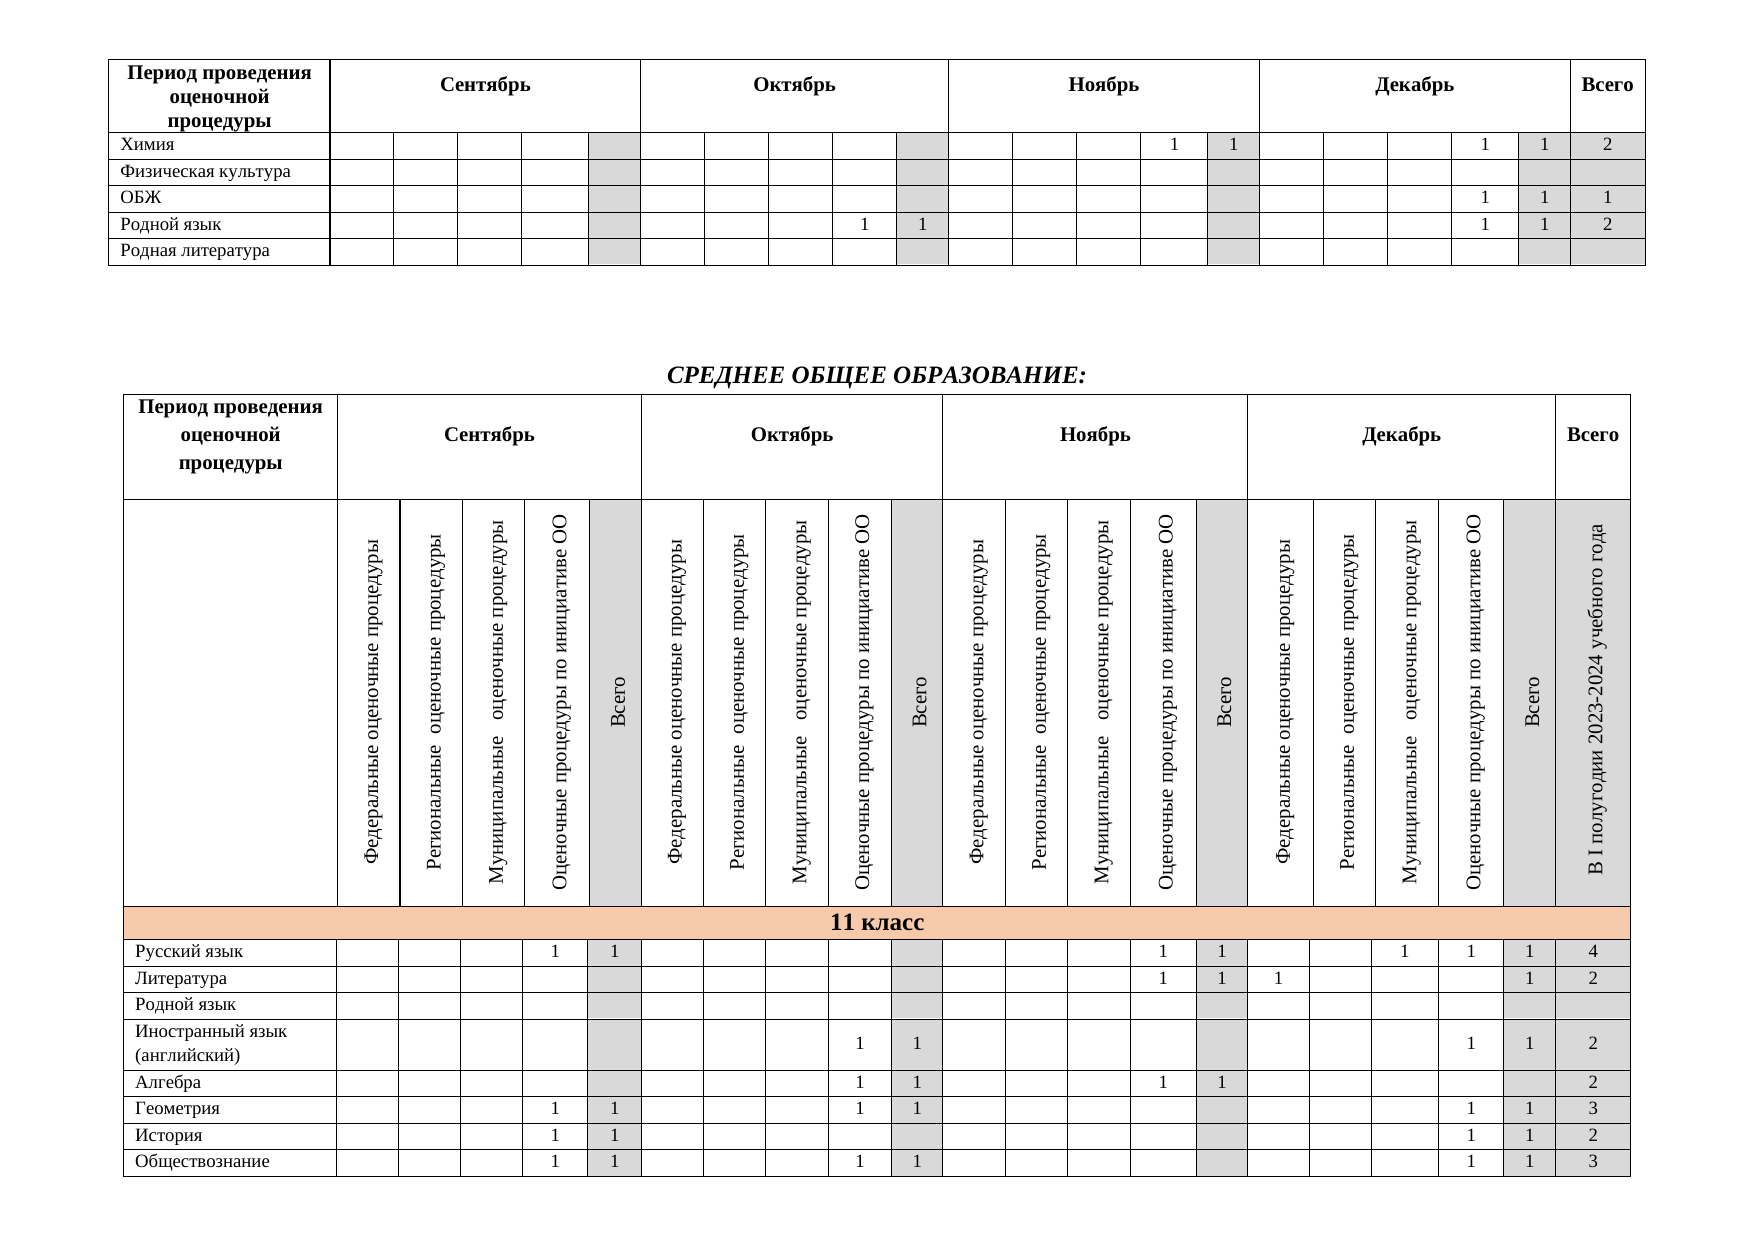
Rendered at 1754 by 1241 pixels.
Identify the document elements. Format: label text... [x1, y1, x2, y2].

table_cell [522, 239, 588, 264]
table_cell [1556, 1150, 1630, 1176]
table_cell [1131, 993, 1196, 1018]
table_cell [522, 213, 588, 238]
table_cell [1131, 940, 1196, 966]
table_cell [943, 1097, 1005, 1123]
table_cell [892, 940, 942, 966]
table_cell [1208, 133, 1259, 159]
table_header Ноябрь [949, 60, 1259, 132]
table_header Всего [1571, 60, 1645, 132]
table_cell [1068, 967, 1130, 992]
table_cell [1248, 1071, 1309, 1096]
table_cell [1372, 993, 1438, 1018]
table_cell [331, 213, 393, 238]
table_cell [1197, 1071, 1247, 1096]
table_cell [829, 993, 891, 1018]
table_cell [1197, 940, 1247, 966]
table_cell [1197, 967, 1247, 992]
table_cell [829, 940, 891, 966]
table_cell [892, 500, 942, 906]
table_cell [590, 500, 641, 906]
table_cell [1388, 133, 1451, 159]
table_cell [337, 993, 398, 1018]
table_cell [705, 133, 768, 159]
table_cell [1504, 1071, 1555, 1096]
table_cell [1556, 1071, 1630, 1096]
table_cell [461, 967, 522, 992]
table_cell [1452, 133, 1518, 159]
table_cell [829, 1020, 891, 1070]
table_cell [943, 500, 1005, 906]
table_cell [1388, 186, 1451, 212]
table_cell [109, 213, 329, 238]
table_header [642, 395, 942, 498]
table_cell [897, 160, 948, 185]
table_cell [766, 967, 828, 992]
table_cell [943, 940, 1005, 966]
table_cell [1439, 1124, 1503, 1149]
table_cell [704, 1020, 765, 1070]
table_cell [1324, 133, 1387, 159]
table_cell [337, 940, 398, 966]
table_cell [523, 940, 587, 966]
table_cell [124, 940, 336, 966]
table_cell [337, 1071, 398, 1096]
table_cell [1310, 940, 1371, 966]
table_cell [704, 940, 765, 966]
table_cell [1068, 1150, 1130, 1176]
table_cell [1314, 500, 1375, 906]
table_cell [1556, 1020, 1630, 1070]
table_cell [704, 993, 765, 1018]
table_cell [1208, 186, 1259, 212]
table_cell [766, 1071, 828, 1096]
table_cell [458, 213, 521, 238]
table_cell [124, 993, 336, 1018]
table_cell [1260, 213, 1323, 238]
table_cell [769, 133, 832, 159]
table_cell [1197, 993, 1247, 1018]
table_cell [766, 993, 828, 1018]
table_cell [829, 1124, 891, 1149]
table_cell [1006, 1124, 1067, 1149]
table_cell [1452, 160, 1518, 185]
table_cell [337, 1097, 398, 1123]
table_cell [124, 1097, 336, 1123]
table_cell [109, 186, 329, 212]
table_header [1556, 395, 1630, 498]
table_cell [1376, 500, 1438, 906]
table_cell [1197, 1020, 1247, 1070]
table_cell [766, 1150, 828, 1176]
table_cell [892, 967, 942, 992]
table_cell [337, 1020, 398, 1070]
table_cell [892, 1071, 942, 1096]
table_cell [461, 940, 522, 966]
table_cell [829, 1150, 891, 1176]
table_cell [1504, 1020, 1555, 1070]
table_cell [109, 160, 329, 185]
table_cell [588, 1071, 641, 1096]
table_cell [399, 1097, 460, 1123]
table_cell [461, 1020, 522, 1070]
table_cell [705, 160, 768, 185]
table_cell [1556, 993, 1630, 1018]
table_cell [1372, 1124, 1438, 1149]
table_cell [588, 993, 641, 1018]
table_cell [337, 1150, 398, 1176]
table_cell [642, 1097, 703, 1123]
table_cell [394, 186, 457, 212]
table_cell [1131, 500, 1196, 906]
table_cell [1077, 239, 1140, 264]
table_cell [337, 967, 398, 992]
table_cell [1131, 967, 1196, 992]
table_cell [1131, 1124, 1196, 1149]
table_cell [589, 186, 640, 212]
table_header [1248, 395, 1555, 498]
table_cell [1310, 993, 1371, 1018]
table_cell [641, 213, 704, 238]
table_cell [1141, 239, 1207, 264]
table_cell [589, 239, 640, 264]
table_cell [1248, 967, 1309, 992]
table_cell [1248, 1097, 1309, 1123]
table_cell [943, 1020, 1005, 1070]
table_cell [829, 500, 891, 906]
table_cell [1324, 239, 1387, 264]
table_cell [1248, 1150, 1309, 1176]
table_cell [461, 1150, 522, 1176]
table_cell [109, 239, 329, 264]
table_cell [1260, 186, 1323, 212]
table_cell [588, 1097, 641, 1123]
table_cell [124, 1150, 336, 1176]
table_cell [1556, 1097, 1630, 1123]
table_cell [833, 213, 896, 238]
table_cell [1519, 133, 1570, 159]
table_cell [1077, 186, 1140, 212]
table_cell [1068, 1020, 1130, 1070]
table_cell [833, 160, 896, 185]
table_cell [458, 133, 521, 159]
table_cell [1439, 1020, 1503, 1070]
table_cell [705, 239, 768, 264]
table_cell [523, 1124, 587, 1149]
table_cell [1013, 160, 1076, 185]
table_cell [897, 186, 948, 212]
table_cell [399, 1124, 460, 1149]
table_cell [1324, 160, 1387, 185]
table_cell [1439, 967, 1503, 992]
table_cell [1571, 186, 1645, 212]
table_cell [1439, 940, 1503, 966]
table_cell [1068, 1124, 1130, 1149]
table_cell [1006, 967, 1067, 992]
table_header Сентябрь [331, 60, 640, 132]
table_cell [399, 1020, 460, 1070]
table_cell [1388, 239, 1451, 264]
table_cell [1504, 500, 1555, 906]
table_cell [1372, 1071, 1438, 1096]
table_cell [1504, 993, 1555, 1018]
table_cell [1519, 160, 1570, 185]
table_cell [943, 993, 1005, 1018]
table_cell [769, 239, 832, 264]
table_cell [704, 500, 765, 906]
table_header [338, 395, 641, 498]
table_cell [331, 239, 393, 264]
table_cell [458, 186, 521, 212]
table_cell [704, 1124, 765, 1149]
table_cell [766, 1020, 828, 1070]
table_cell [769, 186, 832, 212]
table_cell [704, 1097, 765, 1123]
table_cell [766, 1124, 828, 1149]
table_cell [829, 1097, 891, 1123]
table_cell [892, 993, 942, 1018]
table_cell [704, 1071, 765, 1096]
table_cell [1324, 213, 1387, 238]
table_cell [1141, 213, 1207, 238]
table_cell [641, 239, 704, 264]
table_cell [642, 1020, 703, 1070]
table_header Период проведения оценочной процедуры [109, 60, 329, 132]
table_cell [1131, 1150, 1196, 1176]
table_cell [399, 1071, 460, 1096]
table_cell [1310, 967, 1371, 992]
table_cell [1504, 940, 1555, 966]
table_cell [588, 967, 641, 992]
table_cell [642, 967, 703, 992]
table_header Октябрь [641, 60, 948, 132]
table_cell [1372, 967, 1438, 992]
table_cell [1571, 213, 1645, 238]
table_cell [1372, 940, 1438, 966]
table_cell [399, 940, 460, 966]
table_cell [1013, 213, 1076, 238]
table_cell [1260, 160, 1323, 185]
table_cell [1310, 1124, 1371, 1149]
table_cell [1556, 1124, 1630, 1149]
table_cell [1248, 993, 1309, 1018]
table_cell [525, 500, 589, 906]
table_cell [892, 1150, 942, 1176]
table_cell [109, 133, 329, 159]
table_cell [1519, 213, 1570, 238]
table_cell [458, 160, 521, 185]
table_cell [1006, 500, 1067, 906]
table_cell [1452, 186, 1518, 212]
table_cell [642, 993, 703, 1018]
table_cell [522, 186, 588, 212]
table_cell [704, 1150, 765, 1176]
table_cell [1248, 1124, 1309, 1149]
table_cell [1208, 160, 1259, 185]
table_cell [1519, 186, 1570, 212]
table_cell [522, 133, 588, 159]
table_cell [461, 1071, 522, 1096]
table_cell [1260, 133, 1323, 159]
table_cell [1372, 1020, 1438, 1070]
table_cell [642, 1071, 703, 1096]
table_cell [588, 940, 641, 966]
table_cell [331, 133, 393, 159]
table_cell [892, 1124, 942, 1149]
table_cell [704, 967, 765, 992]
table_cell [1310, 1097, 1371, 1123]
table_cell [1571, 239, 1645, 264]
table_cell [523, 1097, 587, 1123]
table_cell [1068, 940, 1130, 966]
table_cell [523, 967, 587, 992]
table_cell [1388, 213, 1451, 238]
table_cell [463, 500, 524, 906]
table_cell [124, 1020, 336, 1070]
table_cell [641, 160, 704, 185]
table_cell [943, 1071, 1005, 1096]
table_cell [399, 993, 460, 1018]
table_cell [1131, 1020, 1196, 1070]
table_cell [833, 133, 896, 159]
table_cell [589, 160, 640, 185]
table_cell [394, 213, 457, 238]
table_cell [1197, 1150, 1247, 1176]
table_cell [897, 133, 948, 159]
text СРЕДНЕЕ ОБЩЕЕ ОБРАЗОВАНИЕ: [29, 360, 1724, 389]
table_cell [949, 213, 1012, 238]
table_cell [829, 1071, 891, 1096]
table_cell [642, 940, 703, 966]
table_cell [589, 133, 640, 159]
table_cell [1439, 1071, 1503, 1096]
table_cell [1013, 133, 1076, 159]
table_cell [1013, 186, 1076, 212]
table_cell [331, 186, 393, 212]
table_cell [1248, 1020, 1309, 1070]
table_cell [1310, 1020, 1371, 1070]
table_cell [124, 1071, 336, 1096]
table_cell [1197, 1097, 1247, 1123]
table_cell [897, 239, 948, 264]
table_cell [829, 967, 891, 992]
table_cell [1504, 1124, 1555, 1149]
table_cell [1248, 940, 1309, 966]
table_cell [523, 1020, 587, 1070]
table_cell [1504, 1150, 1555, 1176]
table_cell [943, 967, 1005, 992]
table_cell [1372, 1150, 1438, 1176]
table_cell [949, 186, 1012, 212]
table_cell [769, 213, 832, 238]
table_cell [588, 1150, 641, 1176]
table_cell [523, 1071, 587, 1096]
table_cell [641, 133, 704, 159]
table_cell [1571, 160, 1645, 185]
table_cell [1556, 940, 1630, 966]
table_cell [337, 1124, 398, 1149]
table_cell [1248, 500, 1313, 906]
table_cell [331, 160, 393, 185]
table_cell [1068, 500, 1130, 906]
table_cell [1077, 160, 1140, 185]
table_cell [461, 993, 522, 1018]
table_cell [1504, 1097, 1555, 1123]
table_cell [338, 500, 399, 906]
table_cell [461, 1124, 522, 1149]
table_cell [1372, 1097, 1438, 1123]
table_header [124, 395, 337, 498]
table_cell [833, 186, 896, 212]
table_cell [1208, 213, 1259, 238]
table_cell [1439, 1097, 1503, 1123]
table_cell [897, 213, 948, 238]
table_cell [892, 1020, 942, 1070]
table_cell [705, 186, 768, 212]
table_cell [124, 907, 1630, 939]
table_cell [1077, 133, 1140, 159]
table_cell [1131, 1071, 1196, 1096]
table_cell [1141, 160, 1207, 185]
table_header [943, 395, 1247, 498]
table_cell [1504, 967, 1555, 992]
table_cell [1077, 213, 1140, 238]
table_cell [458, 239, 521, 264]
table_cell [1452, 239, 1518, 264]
table_header Декабрь [1260, 60, 1570, 132]
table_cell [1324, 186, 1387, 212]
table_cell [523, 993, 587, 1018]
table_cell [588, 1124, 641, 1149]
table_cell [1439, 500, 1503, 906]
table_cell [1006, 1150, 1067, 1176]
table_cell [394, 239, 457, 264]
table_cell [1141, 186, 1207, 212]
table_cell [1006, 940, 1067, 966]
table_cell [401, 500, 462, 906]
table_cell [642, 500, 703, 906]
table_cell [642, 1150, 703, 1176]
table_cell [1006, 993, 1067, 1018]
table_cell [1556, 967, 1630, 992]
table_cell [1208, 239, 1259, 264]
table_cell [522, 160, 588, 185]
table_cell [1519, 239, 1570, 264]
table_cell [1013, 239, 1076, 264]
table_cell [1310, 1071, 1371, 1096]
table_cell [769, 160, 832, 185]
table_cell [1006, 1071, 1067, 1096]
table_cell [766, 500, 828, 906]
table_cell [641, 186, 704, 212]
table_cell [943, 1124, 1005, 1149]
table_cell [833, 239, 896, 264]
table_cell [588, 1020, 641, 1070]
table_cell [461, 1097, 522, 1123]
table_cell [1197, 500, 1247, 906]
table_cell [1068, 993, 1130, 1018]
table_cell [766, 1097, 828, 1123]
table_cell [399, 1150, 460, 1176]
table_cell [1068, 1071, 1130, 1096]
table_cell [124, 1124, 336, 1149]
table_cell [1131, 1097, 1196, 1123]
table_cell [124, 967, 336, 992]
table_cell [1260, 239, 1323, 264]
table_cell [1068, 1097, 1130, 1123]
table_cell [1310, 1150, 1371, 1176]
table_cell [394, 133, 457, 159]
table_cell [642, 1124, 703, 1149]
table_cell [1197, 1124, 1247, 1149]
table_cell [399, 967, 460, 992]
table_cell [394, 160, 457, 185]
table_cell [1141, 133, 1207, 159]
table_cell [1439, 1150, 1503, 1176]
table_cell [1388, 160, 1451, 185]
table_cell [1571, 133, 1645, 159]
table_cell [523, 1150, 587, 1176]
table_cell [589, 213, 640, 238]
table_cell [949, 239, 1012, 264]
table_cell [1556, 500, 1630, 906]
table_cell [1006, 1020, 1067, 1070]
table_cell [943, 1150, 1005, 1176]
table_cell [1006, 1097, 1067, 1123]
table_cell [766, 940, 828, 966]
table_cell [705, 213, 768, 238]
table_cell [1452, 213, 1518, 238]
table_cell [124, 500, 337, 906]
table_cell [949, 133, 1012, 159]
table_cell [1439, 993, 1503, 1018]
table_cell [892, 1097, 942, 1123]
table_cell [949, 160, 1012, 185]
